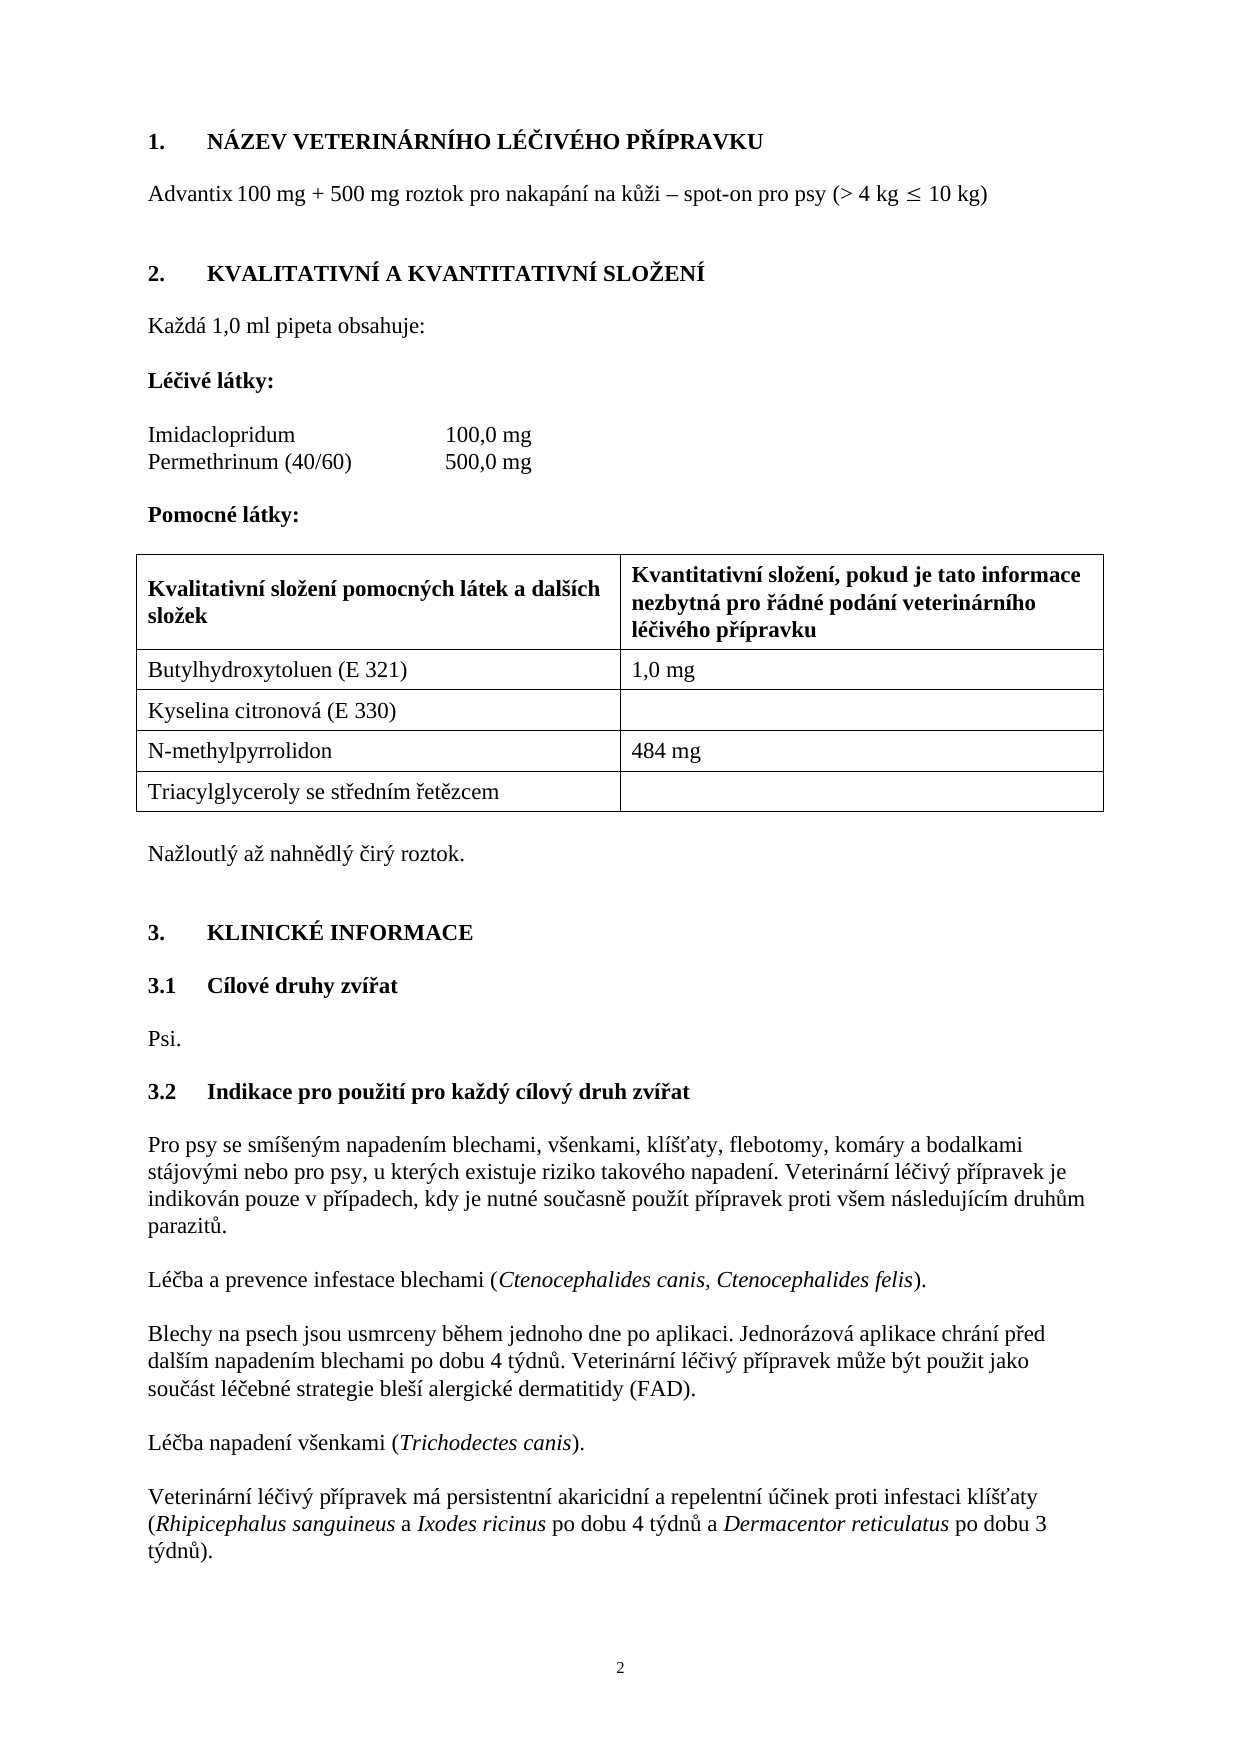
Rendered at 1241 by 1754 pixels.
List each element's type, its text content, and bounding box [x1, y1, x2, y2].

text 3.1 Cílové druhy zvířat [148, 972, 1092, 998]
text Advantix 100 mg + 500 mg roztok pro nakapání na kůži – spot-on pro psy (> 4 kg  10 kg) [148, 181, 1092, 207]
table_header Kvantitativní složení, pokud je tato informace nezbytná pro řádné podání veterinárního léčivého přípravku [621, 555, 1103, 649]
table_cell Butylhydroxytoluen (E 321) [137, 650, 620, 689]
text 3.2 Indikace pro použití pro každý cílový druh zvířat [148, 1078, 1092, 1104]
text Léčba a prevence infestace blechami (Ctenocephalides canis, Ctenocephalides felis). [148, 1266, 1092, 1293]
text Každá 1,0 ml pipeta obsahuje: [148, 312, 1092, 339]
text Pomocné látky: [148, 501, 1092, 527]
table_cell N-methylpyrrolidon [137, 731, 620, 771]
text Pro psy se smíšeným napadením blechami, všenkami, klíšťaty, flebotomy, komáry a bodalkami stájovými nebo pro psy, u kterých existuje riziko takového napadení. Veterinární léčivý přípravek je indikován pouze v případech, kdy je nutné současně použít přípravek proti všem následujícím druhům parazitů. [148, 1131, 1092, 1239]
text Blechy na psech jsou usmrceny během jednoho dne po aplikaci. Jednorázová aplikace chrání před dalším napadením blechami po dobu 4 týdnů. Veterinární léčivý přípravek může být použit jako součást léčebné strategie bleší alergické dermatitidy (FAD). [148, 1320, 1092, 1401]
table_cell Triacylglyceroly se středním řetězcem [137, 772, 620, 811]
text Psi. [148, 1024, 1092, 1052]
table_header Kvalitativní složení pomocných látek a dalších složek [137, 555, 620, 649]
text 1. NÁZEV VETERINÁRNÍHO LÉČIVÉHO PŘÍPRAVKU [148, 128, 1092, 154]
text Permethrinum (40/60) 500,0 mg [148, 448, 1092, 475]
text 2. KVALITATIVNÍ A KVANTITATIVNÍ SLOŽENÍ [148, 259, 1092, 286]
table_cell [621, 690, 1103, 730]
table_cell 1,0 mg [621, 650, 1103, 689]
text Léčba napadení všenkami (Trichodectes canis). [148, 1428, 1092, 1456]
text 3. KLINICKÉ INFORMACE [148, 919, 1092, 945]
text Léčivé látky: [148, 366, 1092, 393]
table_cell Kyselina citronová (E 330) [137, 690, 620, 730]
table_cell [621, 772, 1103, 811]
text Nažloutlý až nahnědlý čirý roztok. [148, 839, 1092, 866]
text Imidaclopridum 100,0 mg [148, 421, 1092, 448]
text Veterinární léčivý přípravek má persistentní akaricidní a repelentní účinek proti infestaci klíšťaty (Rhipicephalus sanguineus a Ixodes ricinus po dobu 4 týdnů a Dermacentor reticulatus po dobu 3 týdnů). [148, 1483, 1092, 1564]
table_cell 484 mg [621, 731, 1103, 771]
